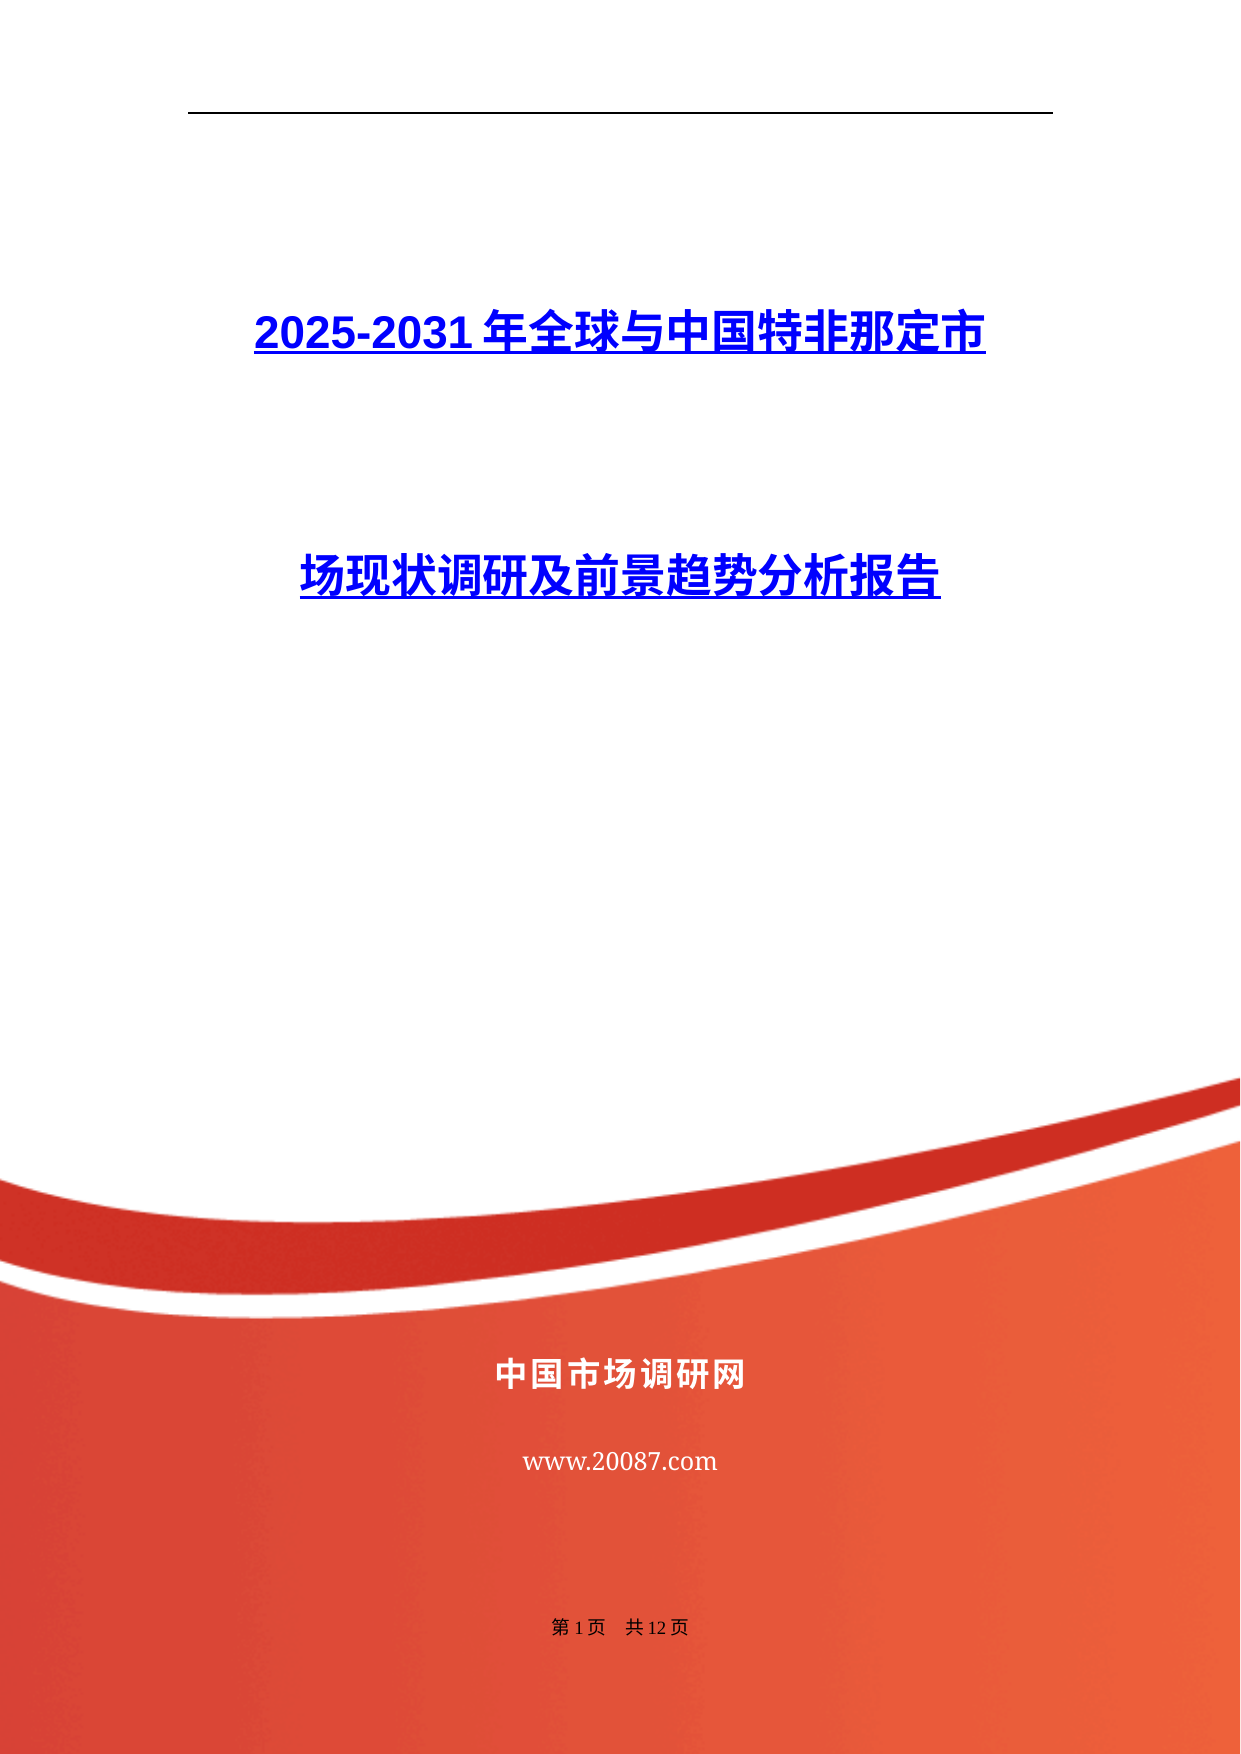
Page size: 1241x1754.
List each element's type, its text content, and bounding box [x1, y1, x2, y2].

subtitle 中国市场调研网 [187, 1339, 1053, 1404]
picture [0, 1006, 1241, 1754]
text www.20087.com [187, 1428, 1053, 1493]
table_header 2025-2031年全球与中国特非那定市场现状调研及前景趋势分析报告 [188, 207, 1053, 773]
